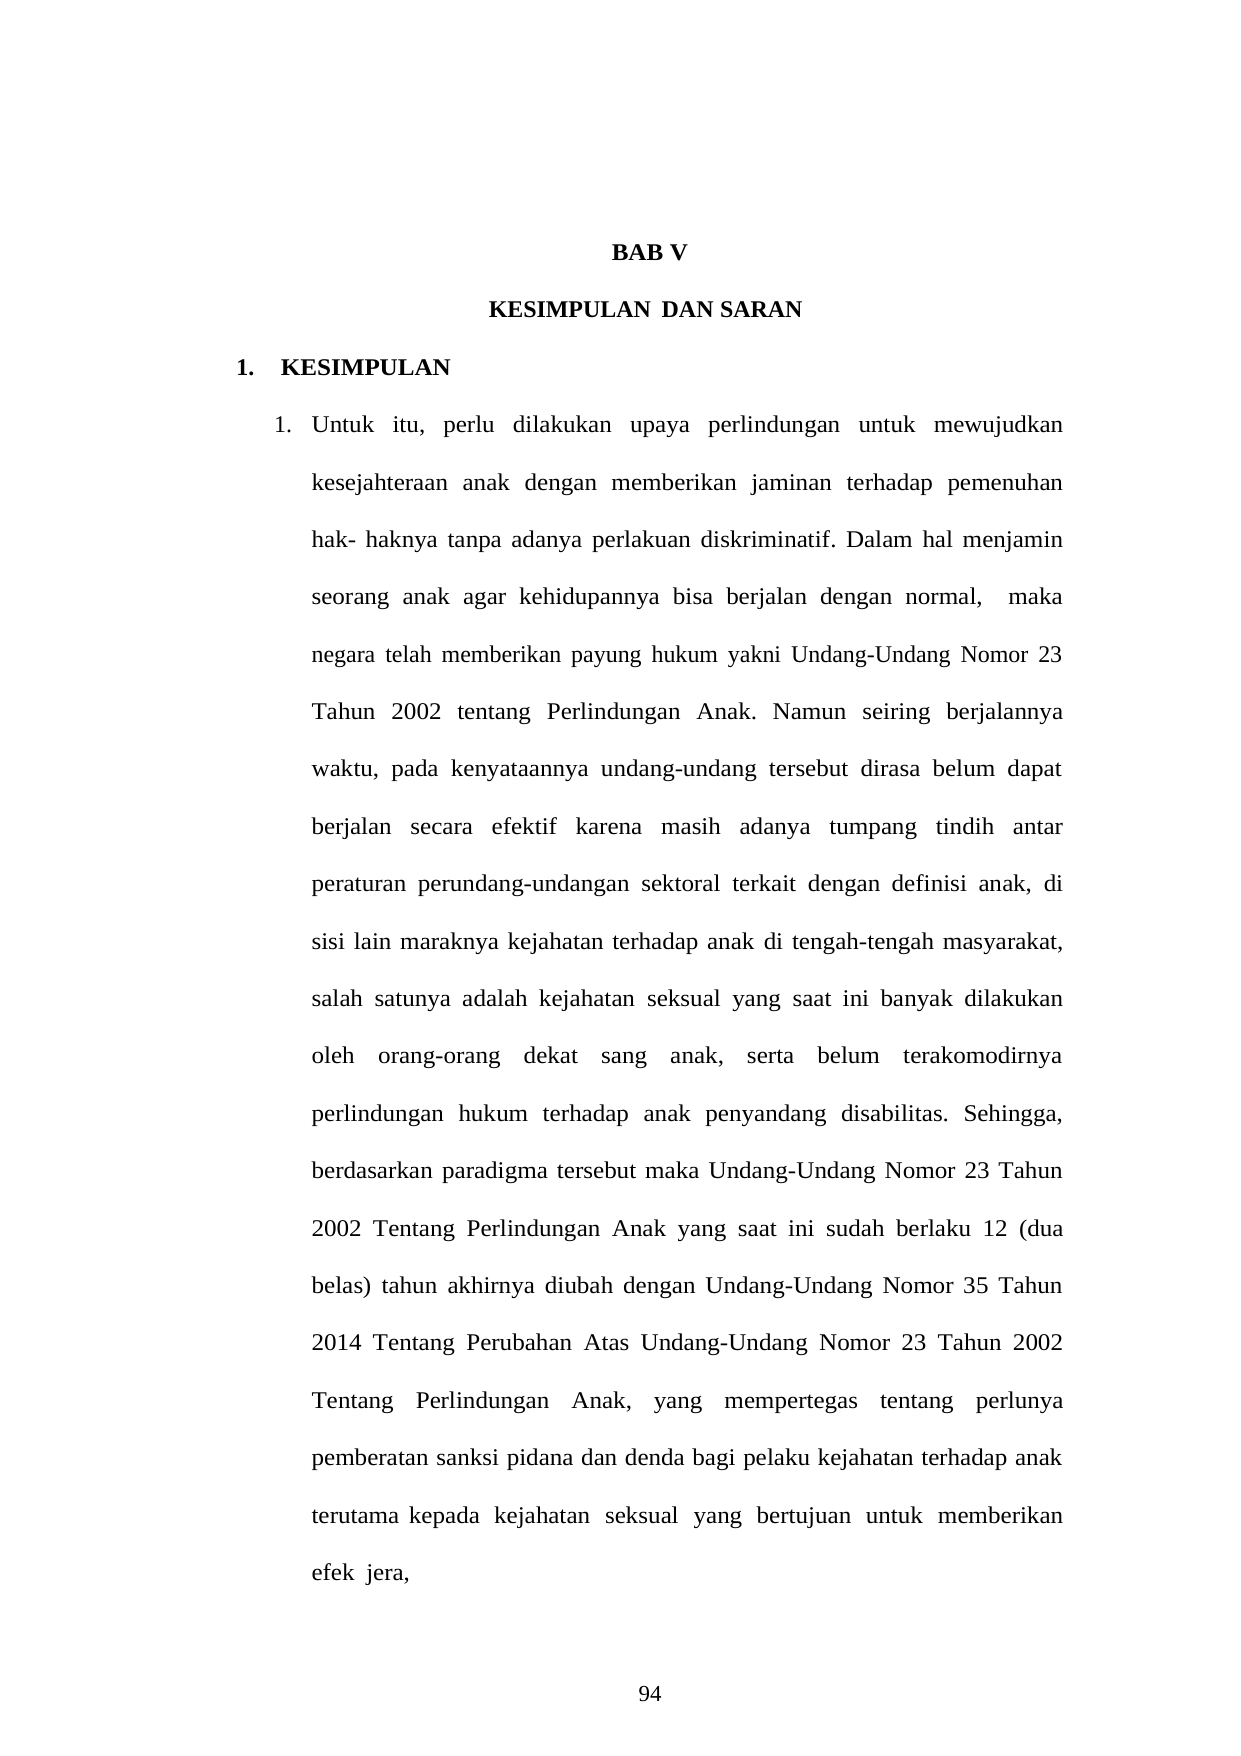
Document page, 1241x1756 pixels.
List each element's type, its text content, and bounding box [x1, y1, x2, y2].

list Untuk itu, perlu dilakukan upaya perlindungan untuk mewujudkan kesejahteraan anak dengan memberikan jaminan terhadap pemenuhan hak- haknya tanpa adanya perlakuan diskriminatif. Dalam hal menjamin seorang anak agar kehidupannya bisa berjalan dengan normal, maka negara telah memberikan payung hukum yakni Undang-Undang Nomor 23 Tahun 2002 tentang Perlindungan Anak. Namun seiring berjalannya waktu, pada kenyataannya undang-undang tersebut dirasa belum dapat berjalan secara efektif karena masih adanya tumpang tindih antar peraturan perundang-undangan sektoral terkait dengan definisi anak, di sisi lain maraknya kejahatan terhadap anak di tengah-tengah masyarakat, salah satunya adalah kejahatan seksual yang saat ini banyak dilakukan oleh orang-orang dekat sang anak, serta belum terakomodirnya perlindungan hukum terhadap anak penyandang disabilitas. Sehingga, berdasarkan paradigma tersebut maka Undang-Undang Nomor 23 Tahun 2002 Tentang Perlindungan Anak yang saat ini sudah berlaku 12 (dua belas) tahun akhirnya diubah dengan Undang-Undang Nomor 35 Tahun 2014 Tentang Perubahan Atas Undang-Undang Nomor 23 Tahun 2002 Tentang Perlindungan Anak, yang mempertegas tentang perlunya pemberatan sanksi pidana dan denda bagi pelaku kejahatan terhadap anak terutama kepada kejahatan seksual yang bertujuan untuk memberikan efek jera, [274, 410, 1063, 1586]
list KESIMPULAN [236, 353, 1086, 381]
text 94 [246, 1680, 1053, 1707]
subtitle BAB V KESIMPULAN DAN SARAN [488, 237, 815, 323]
